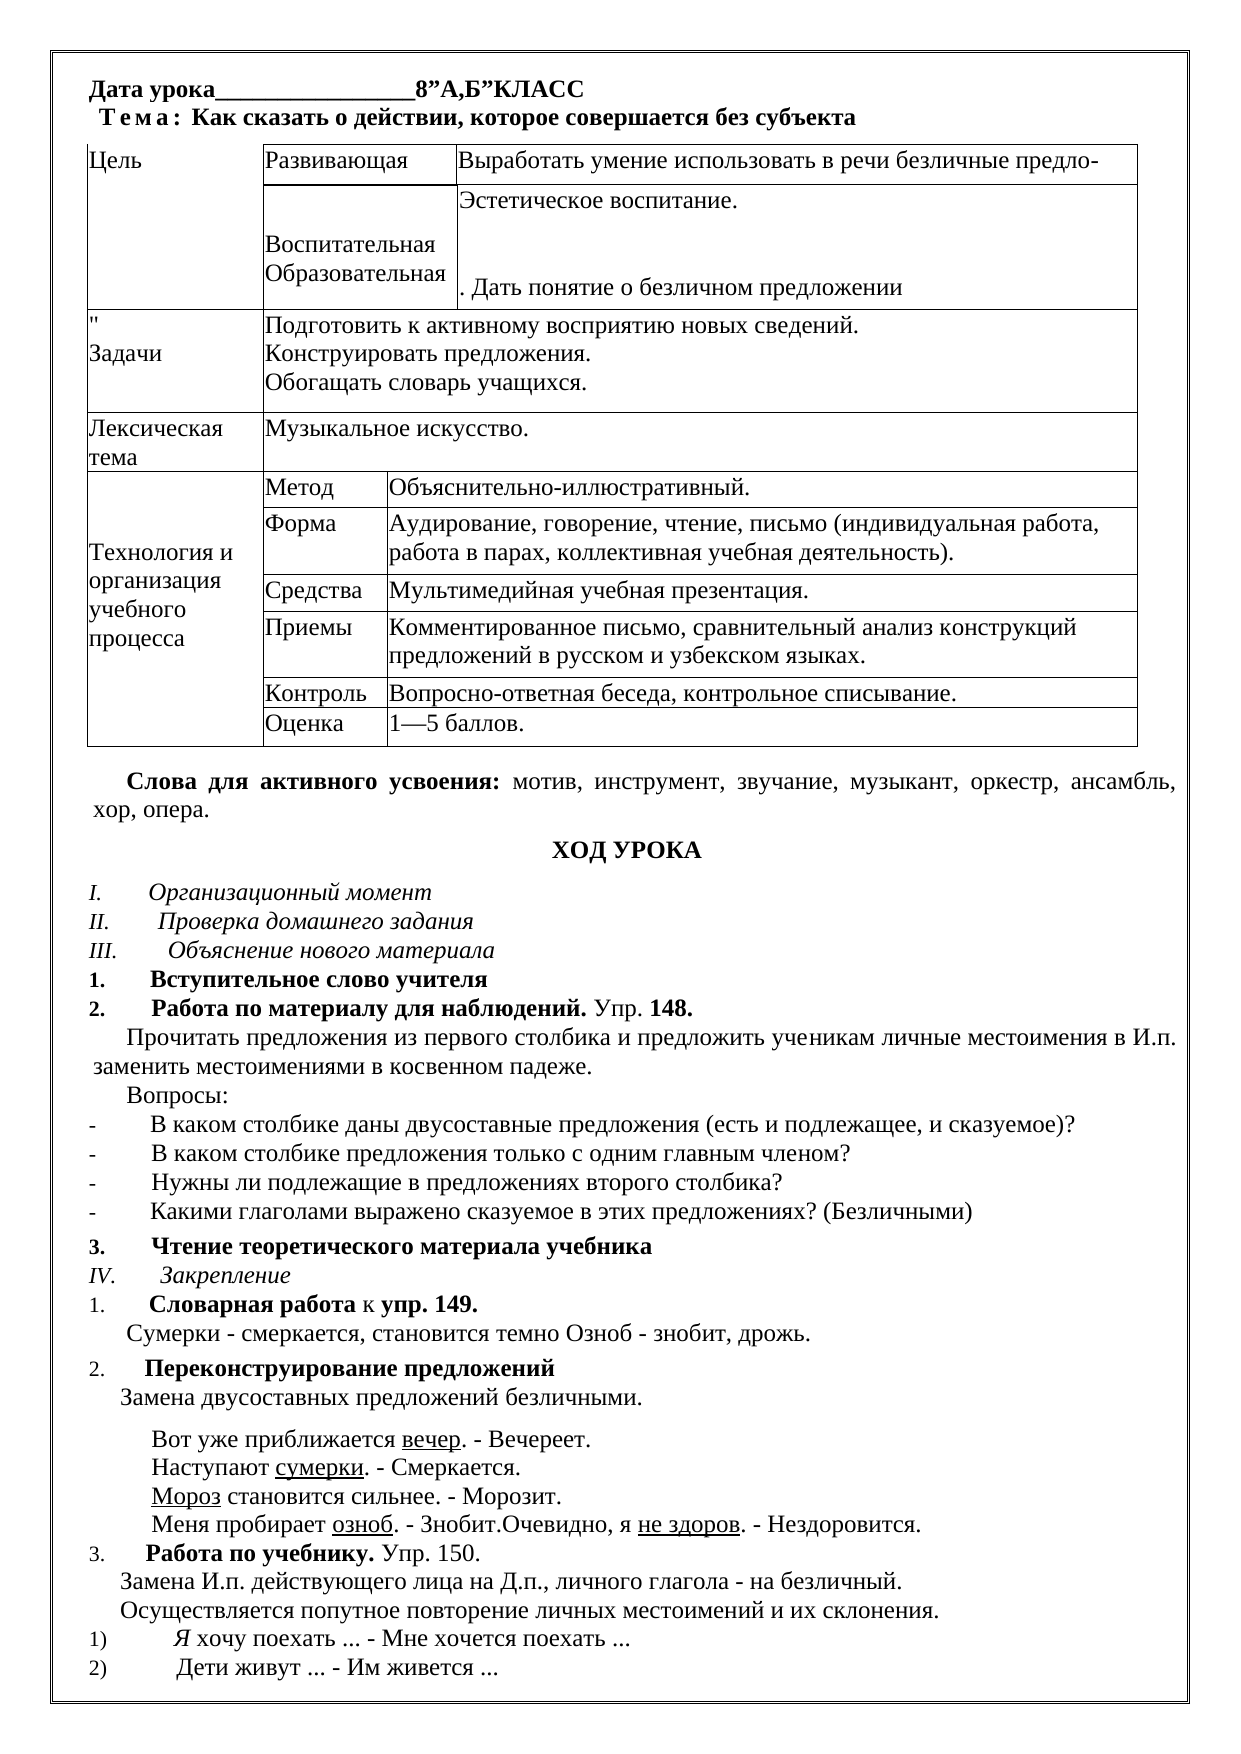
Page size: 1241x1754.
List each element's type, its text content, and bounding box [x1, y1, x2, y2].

table_header Выработать умение использовать в речи безличные предложения. [457, 145, 1137, 184]
table_header Развивающая [264, 145, 456, 184]
list Словарная работа к упр. 149. [89, 1289, 1181, 1318]
table_header Цель [88, 144, 263, 309]
text Сумерки - смеркается, становится темно Озноб - знобит, дрожь. [126, 1318, 939, 1347]
table_cell Объяснительно-иллюстративный. [388, 472, 1137, 507]
text Меня пробирает озноб. - Знобит.Очевидно, я не здоров. - Нездоровится. [89, 1510, 1181, 1538]
text Тема: Как сказать о действии, которое совершается без субъекта [89, 103, 1177, 131]
table_cell Комментированное письмо, сравнительный анализ конструкций предложений в русском и узбекском языках. [388, 612, 1137, 677]
list Я хочу поехать ... - Мне хочется поехать ... [89, 1624, 1181, 1653]
table_cell Оценка [264, 708, 387, 746]
list Работа по учебнику. Упр. 150. [89, 1538, 1181, 1567]
list Переконструирование предложений [89, 1359, 1181, 1381]
list Дети живут ... - Им живется ... [89, 1653, 1181, 1681]
list Закрепление [89, 1261, 1181, 1289]
list Нужны ли подлежащие в предложениях второго столбика? [89, 1167, 1181, 1196]
table_cell Вопросно-ответная беседа, контрольное списывание. [388, 678, 1137, 707]
list Чтение теоретического материала учебника [89, 1237, 1181, 1259]
table_cell Лексическая тема [88, 413, 263, 471]
table_cell [88, 472, 263, 507]
list В каком столбике предложения только с одним главным членом? [89, 1138, 1177, 1167]
table_cell Средства [264, 575, 387, 611]
table_cell Мультимедийная учебная презентация. [388, 575, 1137, 611]
table_cell Метод [264, 472, 387, 507]
table_cell Подготовить к активному восприятию новых сведений. Конструировать предложения. Обогащать словарь учащихся. [264, 310, 1137, 412]
text Слова для активного усвоения: мотив, инструмент, звучание, музыкант, оркестр, ансамбль, хор, опера. [93, 766, 1177, 823]
list Какими глаголами выражено сказуемое в этих предложениях? (Безличными) [89, 1196, 1177, 1225]
table_cell Контроль [264, 678, 387, 707]
text Замена И.п. действующего лица на Д.п., личного глагола - на безличный. [89, 1567, 1177, 1596]
table_cell Воспитательная Образовательная [264, 229, 457, 309]
text Вот уже приближается вечер. - Вечереет. [89, 1424, 1181, 1453]
list Организационный момент [89, 882, 1181, 905]
text Наступают сумерки. - Смеркается. [89, 1453, 1181, 1481]
text Прочитать предложения из первого столбика и предложить ученикам личные местоимения в И.п. заменить местоимениями в косвенном падеже. [93, 1022, 1177, 1080]
list Вступительное слово учителя [89, 964, 1181, 993]
table_cell Форма [264, 508, 387, 574]
text Дата урока________________8”А,Б”КЛАСС [89, 74, 1181, 103]
table_cell " Задачи [88, 310, 263, 412]
list Работа по материалу для наблюдений. Упр. 148. [89, 993, 1181, 1022]
table_cell 1—5 баллов. [388, 708, 1137, 746]
text ХОД УРОКА [89, 841, 1164, 863]
text Замена двусоставных предложений безличными. [89, 1388, 1181, 1410]
list Объяснение нового материала [89, 935, 1181, 964]
text Мороз становится сильнее. - Морозит. [89, 1481, 1181, 1510]
table_cell Музыкальное искусство. [264, 413, 1137, 471]
list В каком столбике даны двусоставные предложения (есть и подлежащее, и сказуемое)? [89, 1109, 1177, 1138]
list Проверка домашнего задания [89, 911, 1181, 934]
text Вопросы: [93, 1080, 1181, 1109]
table_cell Технология и организация учебного процесса [88, 507, 263, 746]
table_cell Приемы [264, 612, 387, 677]
table_cell Аудирование, говорение, чтение, письмо (индивидуальная работа, работа в парах, коллективная учебная деятельность). [388, 508, 1137, 574]
table_cell Эстетическое воспитание. . Дать понятие о безличном предложении [458, 185, 1137, 309]
text Осуществляется попутное повторение личных местоимений и их склонения. [89, 1596, 1177, 1624]
